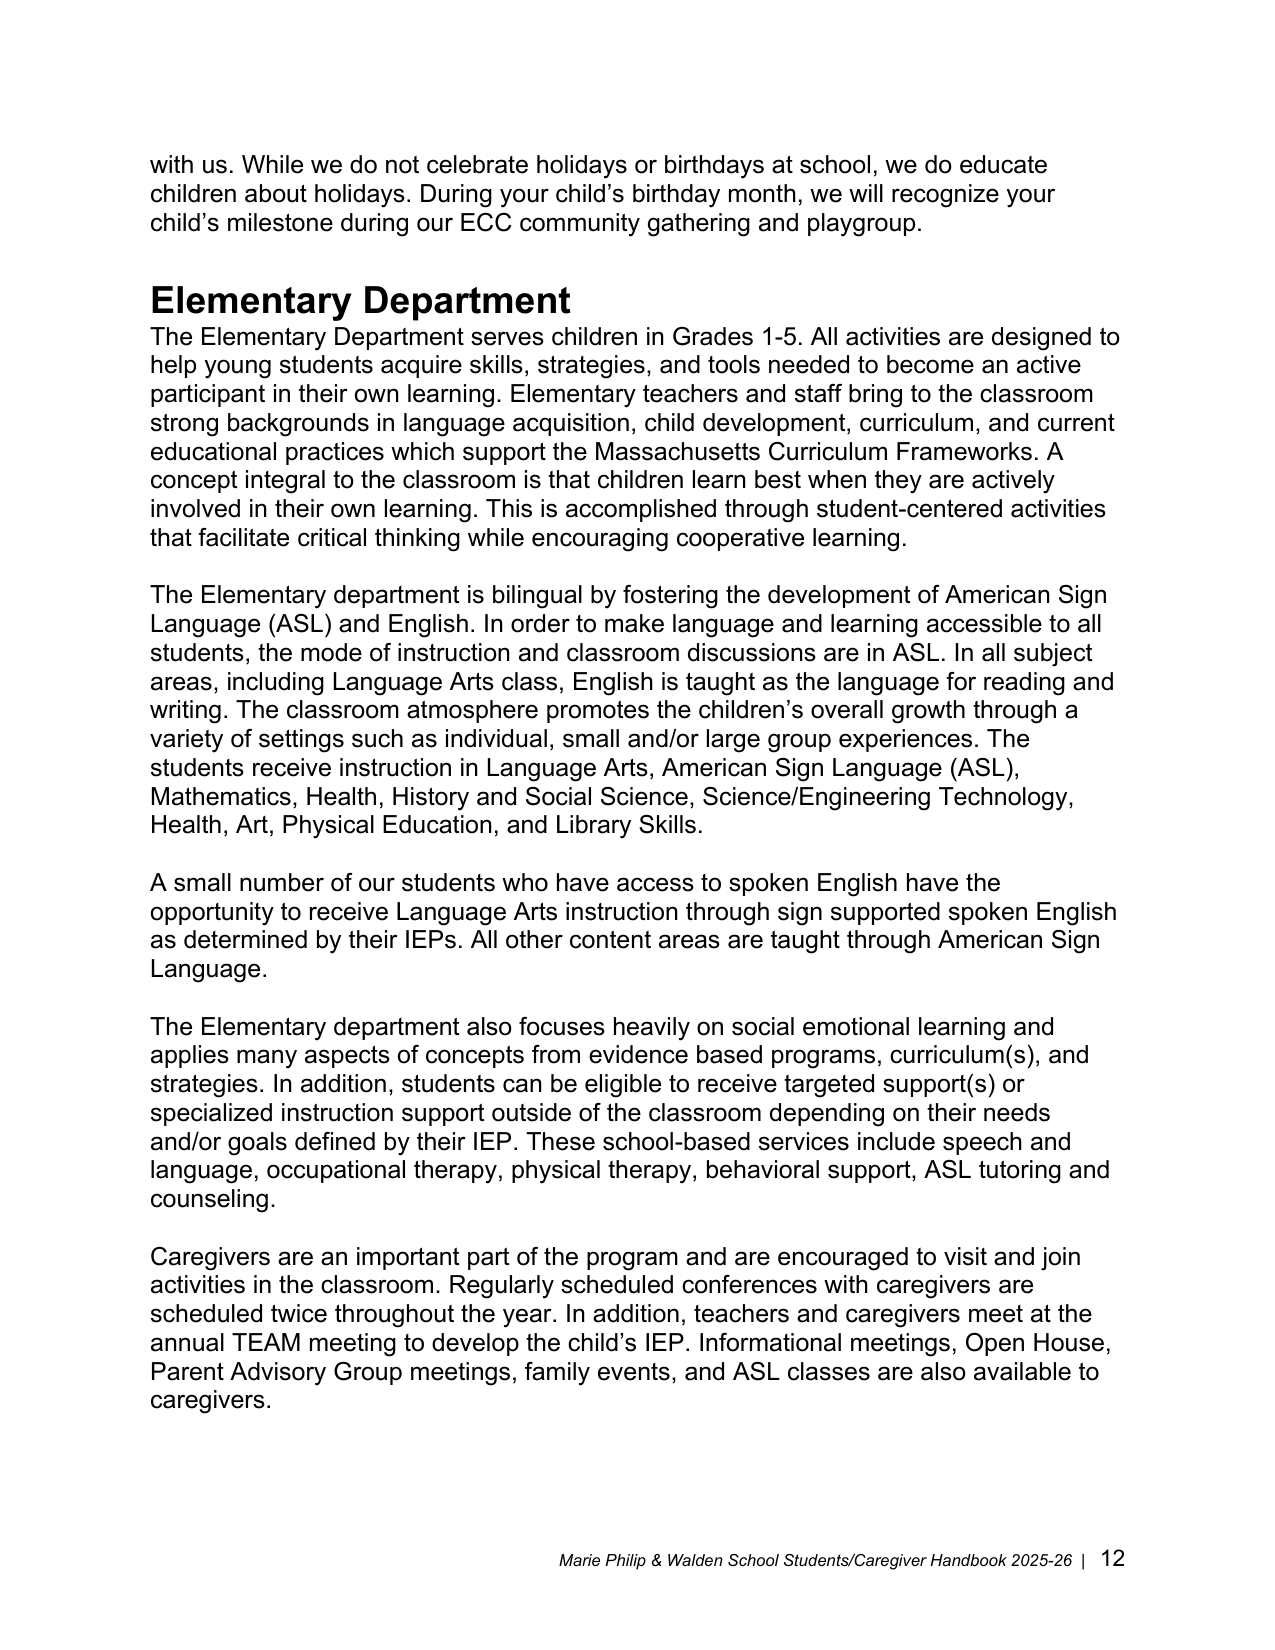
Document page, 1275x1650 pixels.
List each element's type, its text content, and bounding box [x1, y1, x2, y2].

text The Elementary department is bilingual by fostering the development of American Sign Language (ASL) and English. In order to make language and learning accessible to all students, the mode of instruction and classroom discussions are in ASL. In all subject areas, including Language Arts class, English is taught as the language for reading and writing. The classroom atmosphere promotes the children’s overall growth through a variety of settings such as individual, small and/or large group experiences. The students receive instruction in Language Arts, American Sign Language (ASL), Mathematics, Health, History and Social Science, Science/Engineering Technology, Health, Art, Physical Education, and Library Skills. [150, 580, 1125, 839]
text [150, 150, 1125, 236]
subtitle Elementary Department [150, 278, 1191, 322]
text The Elementary Department serves children in Grades 1-5. All activities are designed to help young students acquire skills, strategies, and tools needed to become an active participant in their own learning. Elementary teachers and staff bring to the classroom strong backgrounds in language acquisition, child development, curriculum, and current educational practices which support the Massachusetts Curriculum Frameworks. A concept integral to the classroom is that children learn best when they are actively involved in their own learning. This is accomplished through student-centered activities that facilitate critical thinking while encouraging cooperative learning. [150, 322, 1125, 552]
text The Elementary department also focuses heavily on social emotional learning and applies many aspects of concepts from evidence based programs, curriculum(s), and strategies. In addition, students can be eligible to receive targeted support(s) or specialized instruction support outside of the classroom depending on their needs and/or goals defined by their IEP. These school-based services include speech and language, occupational therapy, physical therapy, behavioral support, ASL tutoring and counseling. [150, 1012, 1125, 1213]
text Caregivers are an important part of the program and are encouraged to visit and join activities in the classroom. Regularly scheduled conferences with caregivers are scheduled twice throughout the year. In addition, teachers and caregivers meet at the annual TEAM meeting to develop the child’s IEP. Informational meetings, Open House, Parent Advisory Group meetings, family events, and ASL classes are also available to caregivers. [150, 1242, 1125, 1414]
text A small number of our students who have access to spoken English have the opportunity to receive Language Arts instruction through sign supported spoken English as determined by their IEPs. All other content areas are taught through American Sign Language. [150, 868, 1125, 983]
